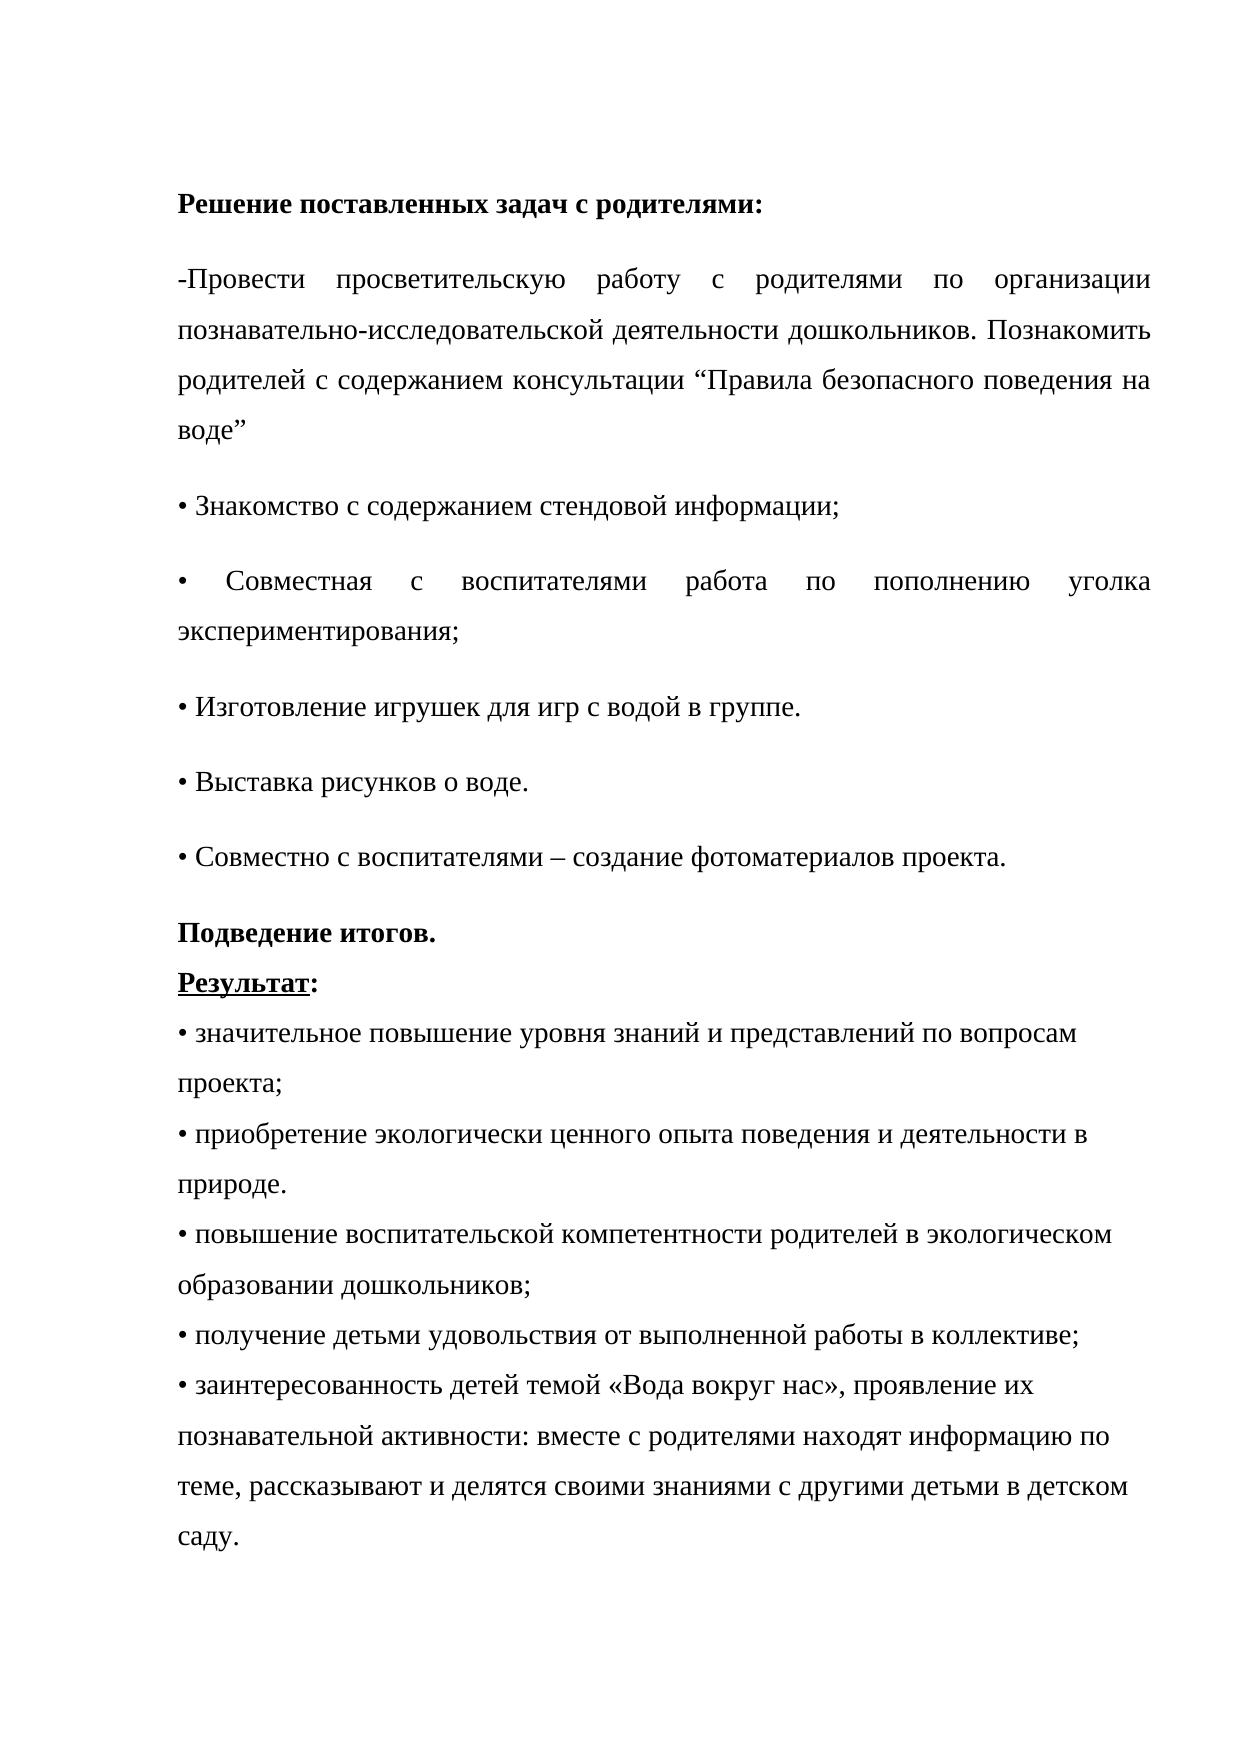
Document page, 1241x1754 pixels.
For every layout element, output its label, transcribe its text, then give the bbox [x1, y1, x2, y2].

text • повышение воспитательской компетентности родителей в экологическом образовании дошкольников; [177, 1217, 1152, 1300]
text • получение детьми удовольствия от выполненной работы в коллективе; [177, 1317, 1152, 1351]
text • значительное повышение уровня знаний и представлений по вопросам проекта; [177, 1015, 1152, 1099]
text • Совместно с воспитателями – создание фотоматериалов проекта. [177, 839, 1152, 873]
text • Выставка рисунков о воде. [177, 764, 1152, 798]
text • заинтересованность детей темой «Вода вокруг нас», проявление их познавательной активности: вместе с родителями находят информацию по теме, рассказывают и делятся своими знаниями с другими детьми в детском саду. [177, 1367, 1152, 1552]
text • Знакомство с содержанием стендовой информации; [177, 488, 1152, 521]
text Результат: [177, 965, 1152, 998]
text Подведение итогов. [177, 915, 1152, 948]
text • приобретение экологически ценного опыта поведения и деятельности в природе. [177, 1116, 1152, 1200]
text Решение поставленных задач с родителями: [177, 186, 1152, 220]
text -Провести просветительскую работу с родителями по организации познавательно-исследовательской деятельности дошкольников. Познакомить родителей с содержанием консультации “Правила безопасного поведения на воде” [177, 262, 1152, 446]
text • Изготовление игрушек для игр с водой в группе. [177, 689, 1152, 722]
text • Совместная с воспитателями работа по пополнению уголка экспериментирования; [177, 563, 1152, 647]
